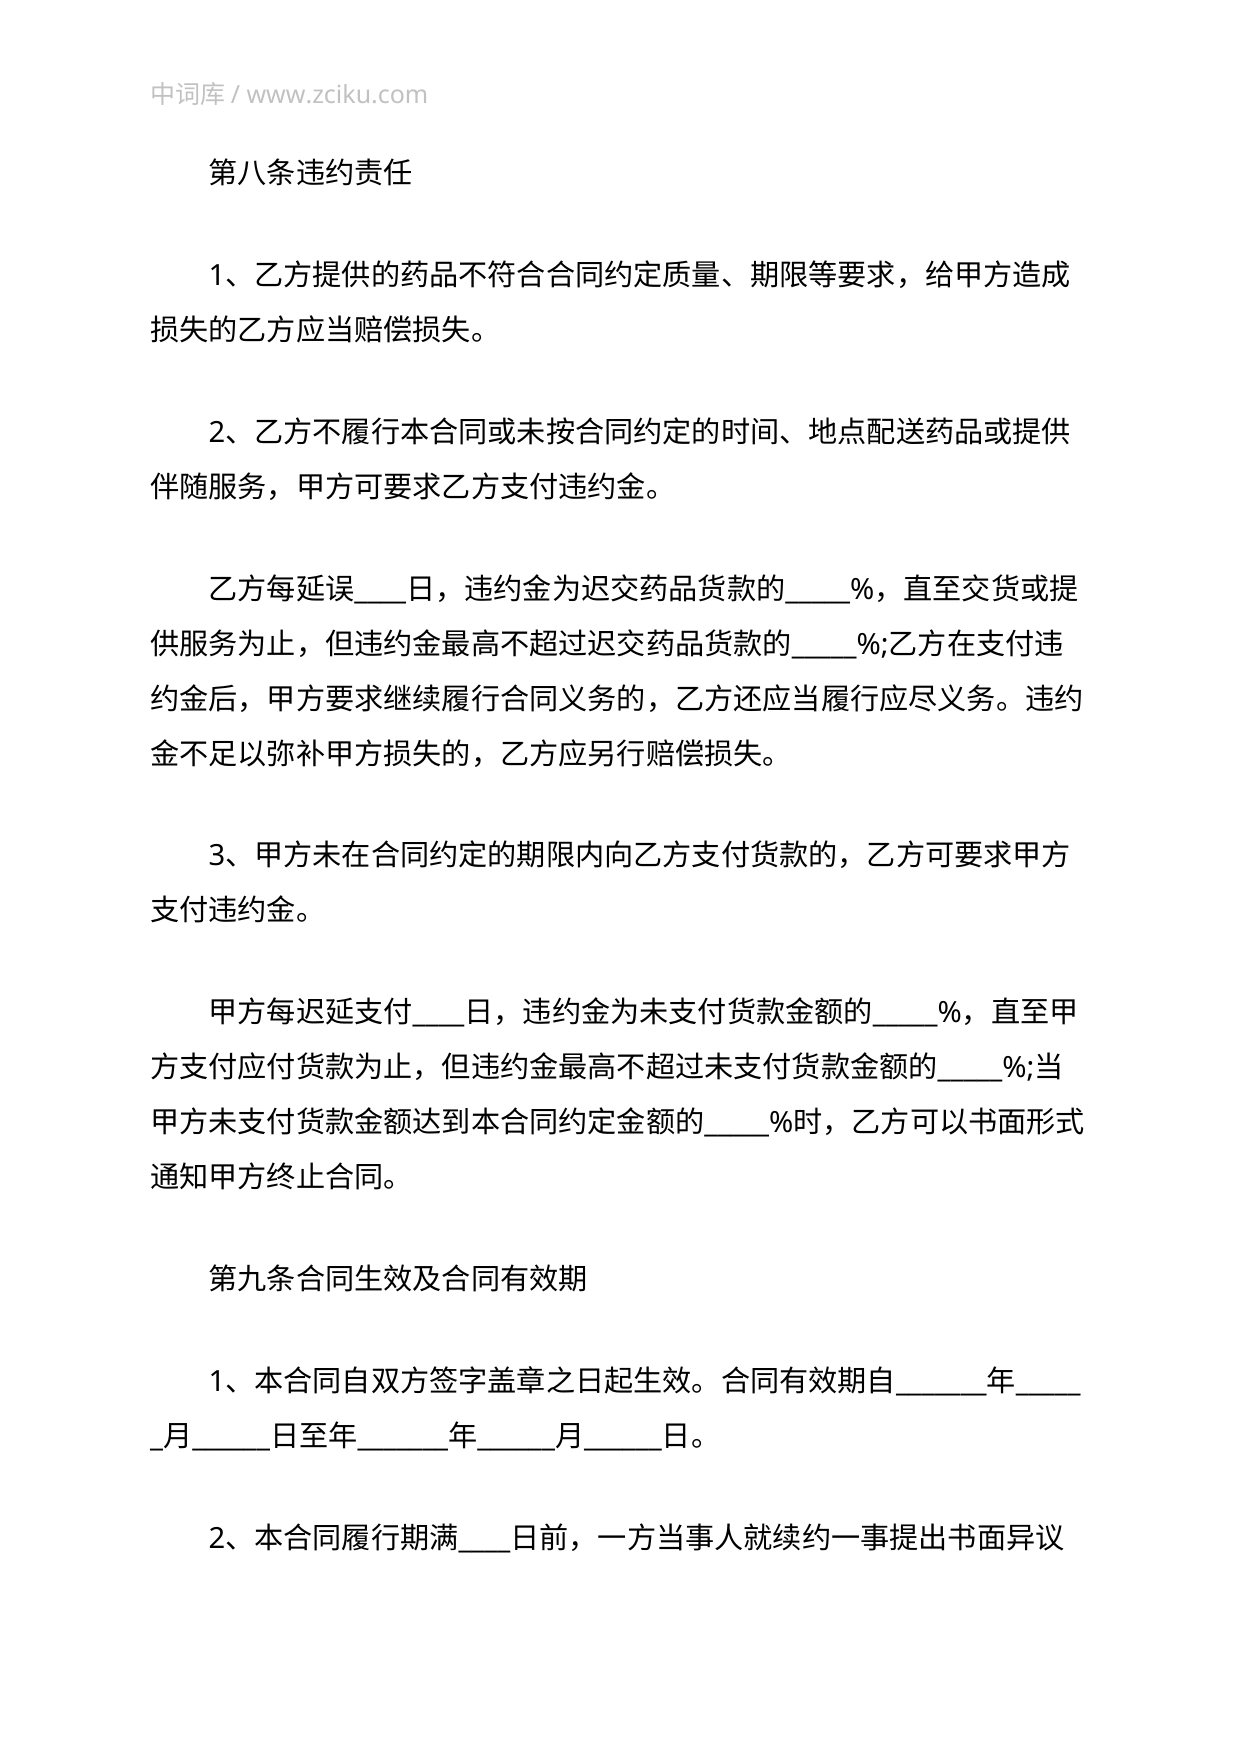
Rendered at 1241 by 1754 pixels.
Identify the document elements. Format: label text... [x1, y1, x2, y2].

text 1、乙方提供的药品不符合合同约定质量、期限等要求，给甲方造成损失的乙方应当赔偿损失。 [150, 252, 1090, 349]
text 第九条合同生效及合同有效期 [150, 1256, 1090, 1298]
text 甲方每迟延支付____日，违约金为未支付货款金额的_____%，直至甲方支付应付货款为止，但违约金最高不超过未支付货款金额的_____%;当甲方未支付货款金额达到本合同约定金额的_____%时，乙方可以书面形式通知甲方终止合同。 [150, 989, 1090, 1196]
text 第八条违约责任 [150, 150, 1090, 192]
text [150, 1514, 1090, 1557]
text 2、乙方不履行本合同或未按合同约定的时间、地点配送药品或提供伴随服务，甲方可要求乙方支付违约金。 [150, 408, 1090, 506]
text 1、本合同自双方签字盖章之日起生效。合同有效期自_______年______月______日至年_______年______月______日。 [150, 1357, 1090, 1455]
text 3、甲方未在合同约定的期限内向乙方支付货款的，乙方可要求甲方支付违约金。 [150, 832, 1090, 929]
text 乙方每延误____日，违约金为迟交药品货款的_____%，直至交货或提供服务为止，但违约金最高不超过迟交药品货款的_____%;乙方在支付违约金后，甲方要求继续履行合同义务的，乙方还应当履行应尽义务。违约金不足以弥补甲方损失的，乙方应另行赔偿损失。 [150, 565, 1090, 772]
